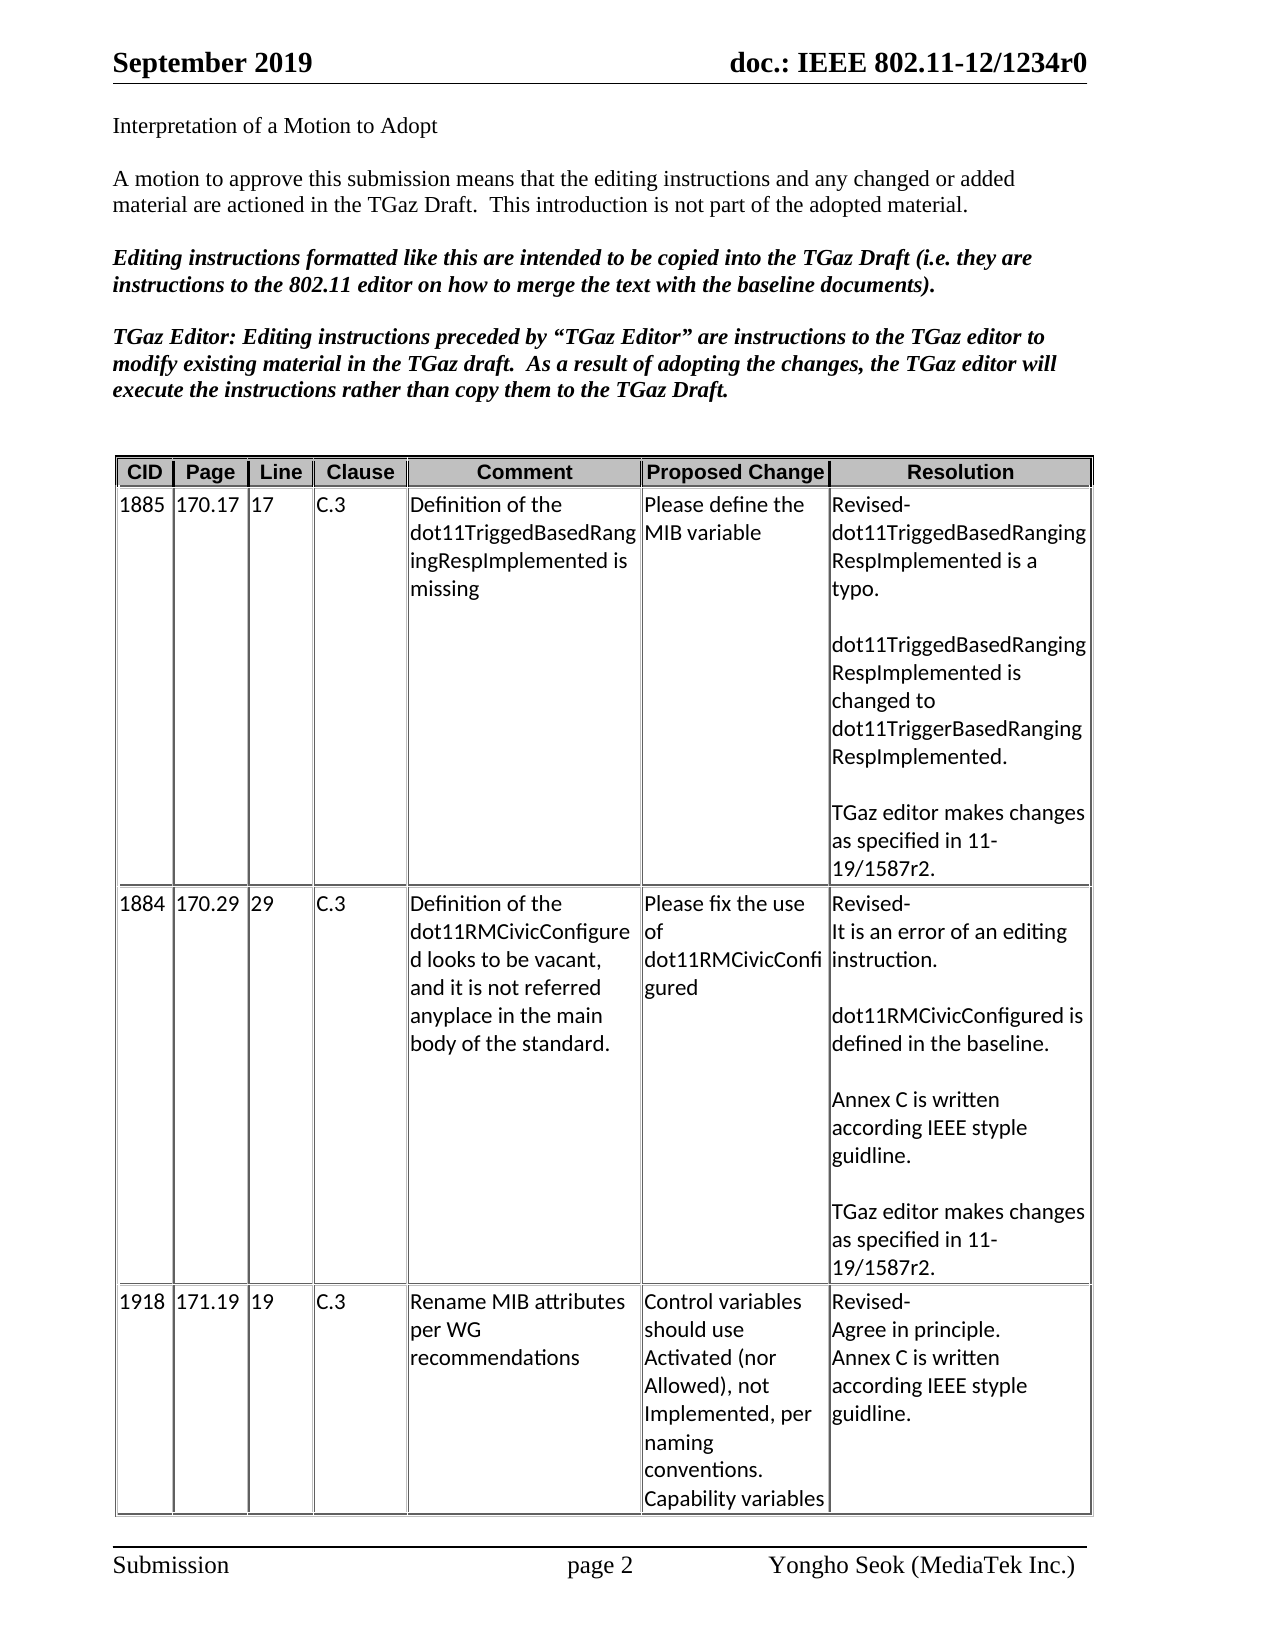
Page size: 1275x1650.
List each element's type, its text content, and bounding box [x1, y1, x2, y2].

text Interpretation of a Motion to Adopt [112, 112, 1087, 139]
table_cell C.3 [315, 888, 406, 1283]
table_cell Revised- dot11TriggedBasedRangingRespImplemented is a typo. dot11TriggedBasedRangingRespImplemented is changed to dot11TriggerBasedRangingRespImplemented. TGaz editor makes changes as specified in 11-19/1587r2. [831, 485, 1091, 884]
table_cell Please define the MIB variable [643, 489, 828, 884]
table_cell 29 [250, 888, 312, 1283]
table_cell Rename MIB attributes per WG recommendations [408, 1286, 642, 1513]
table_header Page [173, 457, 248, 485]
table_cell 1918 [116, 1283, 173, 1513]
table_header Clause [314, 459, 407, 485]
table_cell Definition of the dot11TriggedBasedRangingRespImplemented is missing [409, 489, 640, 884]
table_cell Revised- Agree in principle. Annex C is written according IEEE styple guidline. TGaz editor makes changes as specified in 11-19/1587r2. [829, 1283, 1092, 1513]
table_cell 171.19 [173, 1286, 248, 1513]
table_cell Please fix the use of dot11RMCivicConfigured [643, 888, 828, 1283]
table_header Line [248, 459, 314, 485]
table_cell Definition of the dot11RMCivicConfigured looks to be vacant, and it is not referred anyplace in the main body of the standard. [409, 888, 640, 1283]
table_cell 1884 [118, 884, 172, 1283]
table_cell C.3 [314, 1286, 407, 1513]
table_cell 170.17 [175, 489, 247, 884]
table_cell 170.29 [175, 888, 247, 1283]
text TGaz Editor: Editing instructions preceded by “TGaz Editor” are instructions to the TGaz editor to modify existing material in the TGaz draft. As a result of adopting the changes, the TGaz editor will execute the instructions rather than copy them to the TGaz Draft. [112, 323, 1087, 402]
table_header Resolution [829, 459, 1090, 485]
text A motion to approve this submission means that the editing instructions and any changed or added material are actioned in the TGaz Draft. This introduction is not part of the adopted material. [112, 165, 1087, 218]
table_header CID [118, 457, 173, 485]
table_header Proposed Change [642, 459, 829, 485]
table_cell 1885 [118, 485, 172, 884]
table_cell Revised- It is an error of an editing instruction. dot11RMCivicConfigured is defined in the baseline. Annex C is written according IEEE styple guidline. TGaz editor makes changes as specified in 11-19/1587r2. [831, 884, 1091, 1283]
table_header Comment [408, 459, 642, 485]
table_cell 19 [248, 1286, 314, 1513]
table_cell 17 [250, 489, 312, 884]
text Editing instructions formatted like this are intended to be copied into the TGaz Draft (i.e. they are instructions to the 802.11 editor on how to merge the text with the baseline documents). [112, 244, 1087, 297]
table_cell C.3 [315, 489, 406, 884]
